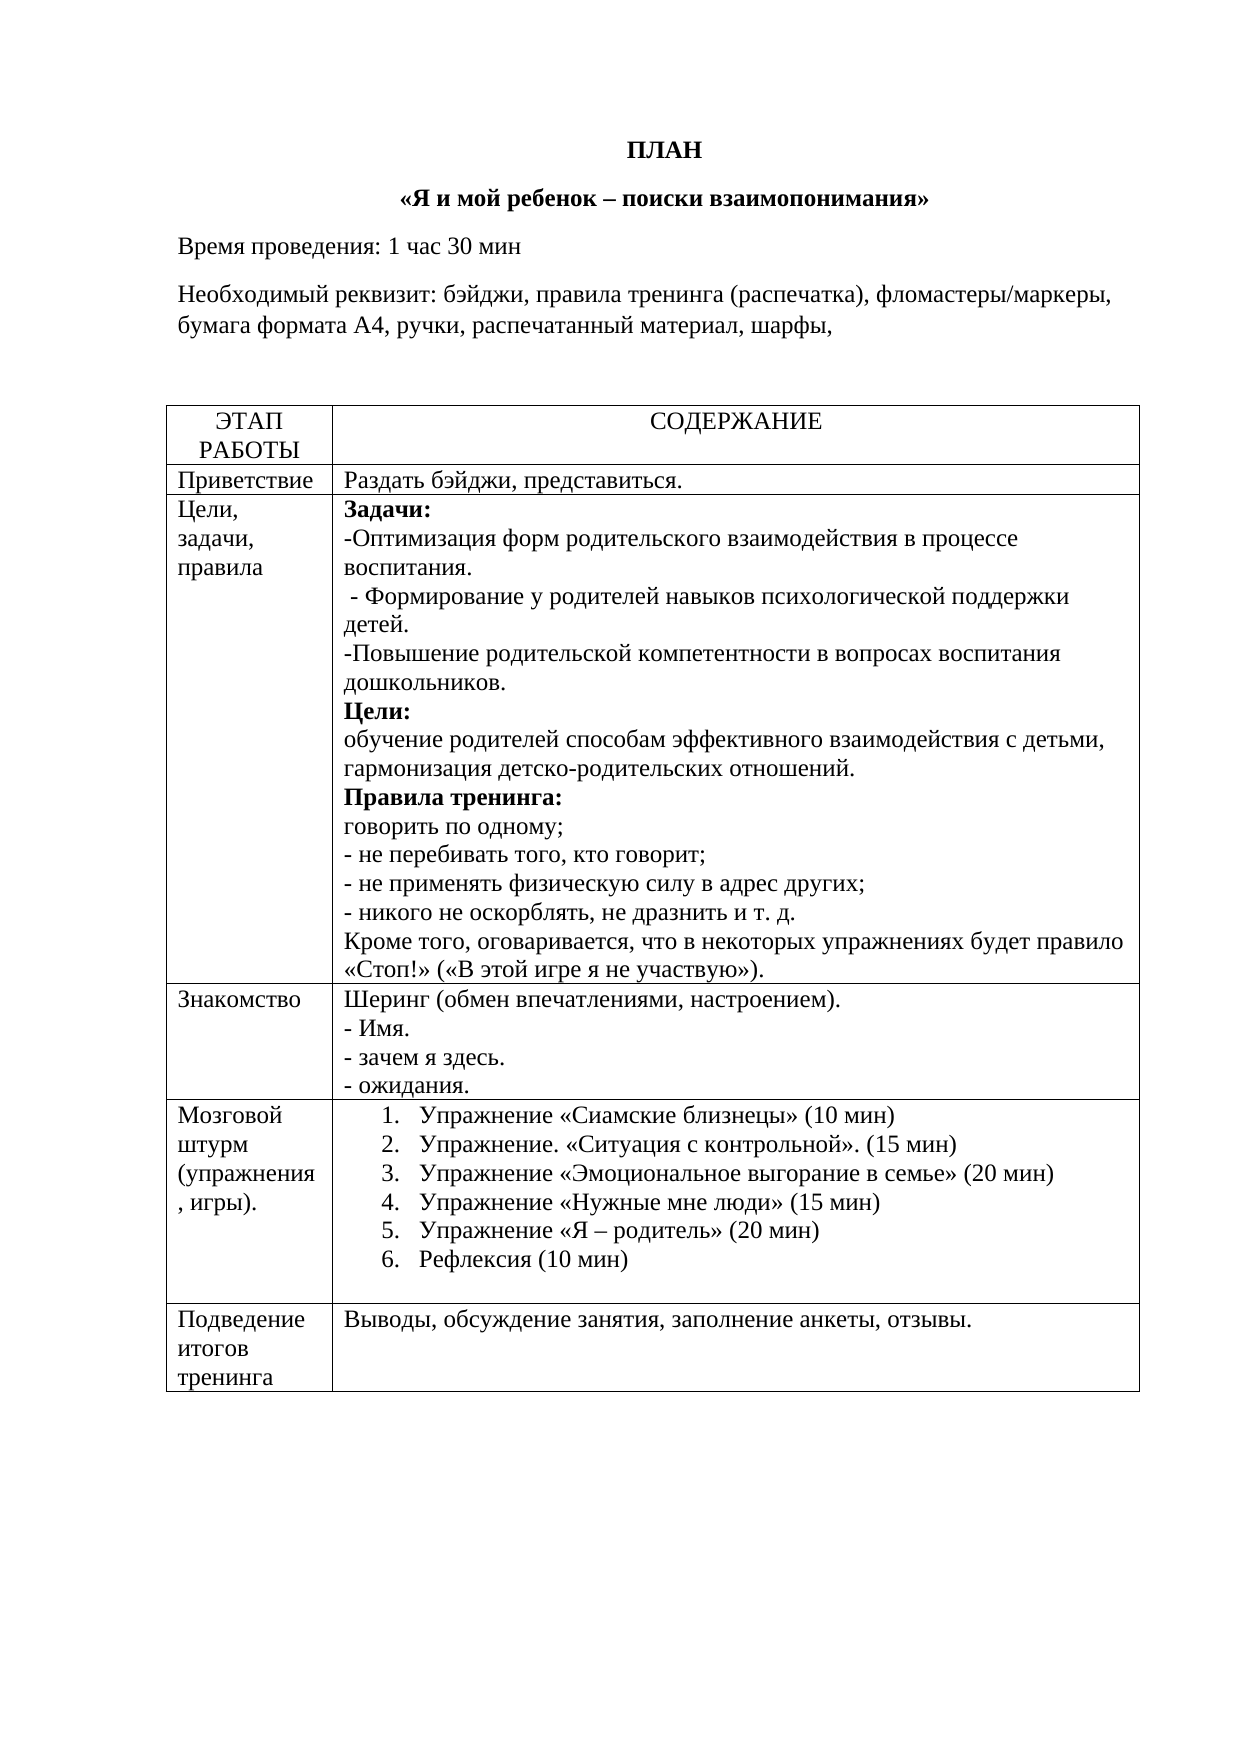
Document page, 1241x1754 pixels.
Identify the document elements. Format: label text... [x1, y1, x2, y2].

table_header СОДЕРЖАНИЕ [333, 406, 1139, 464]
text «Я и мой ребенок – поиски взаимопонимания» [177, 183, 1152, 212]
table_cell Знакомство [167, 984, 332, 1099]
table_cell Упражнение «Сиамские близнецы» (10 мин) Упражнение. «Ситуация с контрольной». (15 мин) Упражнение «Эмоциональное выгорание в семье» (20 мин) Упражнение «Нужные мне люди» (15 мин) Упражнение «Я – родитель» (20 мин) Рефлексия (10 мин) [333, 1100, 1139, 1303]
table_cell Подведение итогов тренинга [167, 1304, 332, 1391]
text ПЛАН [177, 136, 1152, 164]
text Время проведения: 1 час 30 мин [177, 231, 1152, 260]
table_cell Раздать бэйджи, представиться. [333, 465, 1139, 493]
table_cell Выводы, обсуждение занятия, заполнение анкеты, отзывы. [333, 1304, 1139, 1391]
table_cell Цели, задачи, правила [167, 495, 332, 983]
table_cell Приветствие [167, 465, 332, 493]
text Необходимый реквизит: бэйджи, правила тренинга (распечатка), фломастеры/маркеры, бумага формата А4, ручки, распечатанный материал, шарфы, [177, 279, 1152, 338]
table_header ЭТАП РАБОТЫ [167, 406, 332, 464]
table_cell Задачи: -Оптимизация форм родительского взаимодействия в процессе воспитания. - Формирование у родителей навыков психологической поддержки детей. -Повышение родительской компетентности в вопросах воспитания дошкольников. Цели: обучение родителей способам эффективного взаимодействия с детьми, гармонизация детско-родительских отношений. Правила тренинга: говорить по одному; - не перебивать того, кто говорит; - не применять физическую силу в адрес других; - никого не оскорблять, не дразнить и т. д. Кроме того, оговаривается, что в некоторых упражнениях будет правило «Стоп!» («В этой игре я не участвую»). [333, 495, 1139, 983]
table_cell Мозговой штурм (упражнения, игры). [167, 1100, 332, 1303]
table_cell Шеринг (обмен впечатлениями, настроением). - Имя. - зачем я здесь. - ожидания. [333, 984, 1139, 1099]
